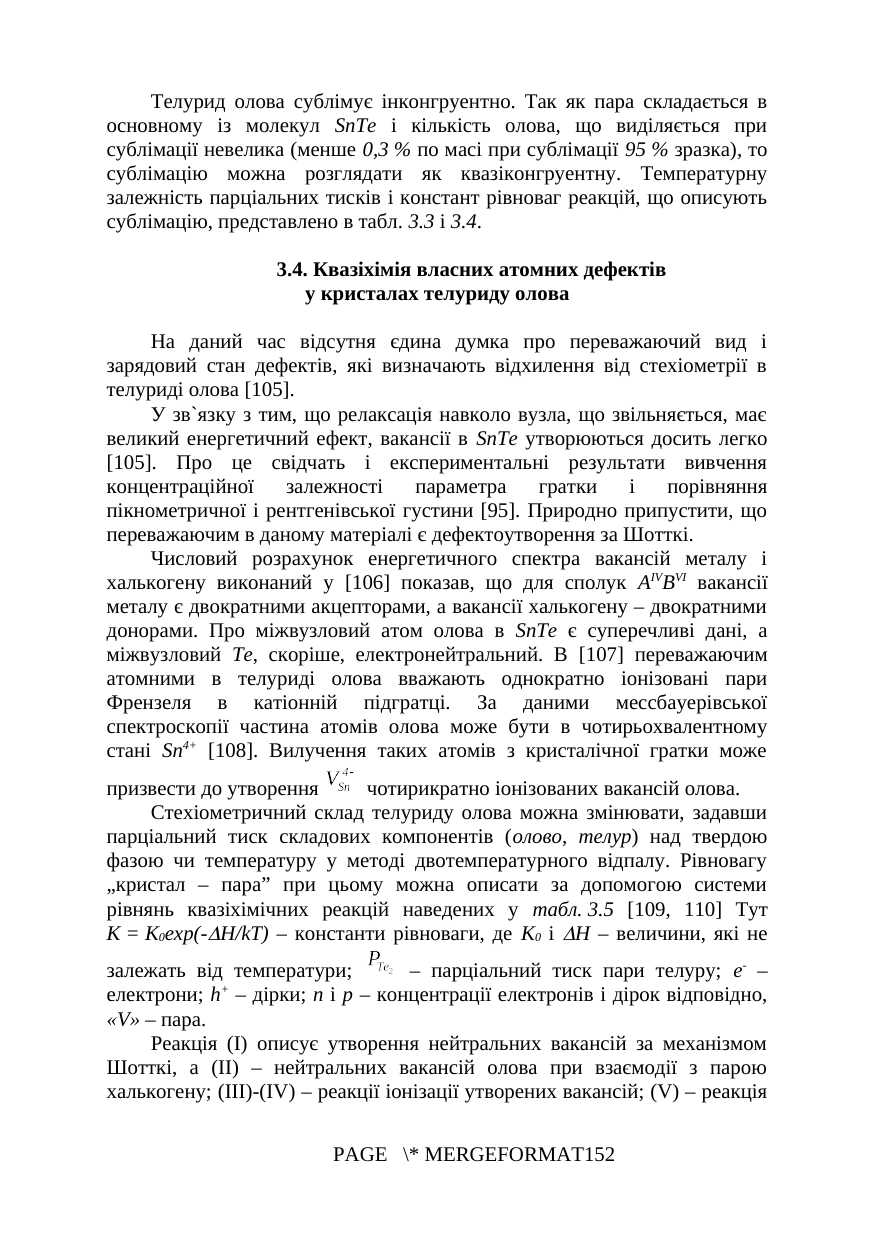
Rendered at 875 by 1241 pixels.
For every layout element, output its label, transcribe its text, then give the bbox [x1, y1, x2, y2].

text Стехіометричний склад телуриду олова можна змінювати, задавши парціальний тиск складових компонентів (олово, телур) над твердою фазою чи температуру у методі двотемпературного відпалу. Рівновагу „кристал – пара” при цьому можна описати за допомогою системи рівнянь квазіхімічних реакцій наведених у табл. 3.5 [109, 110] Тут К = К0ехр(-Н/kТ) – константи рівноваги, де К0 і Н – величини, які не залежать від температури; – парціальний тиск пари телуру; е- – електрони; h+ – дірки; п і р – концентрації електронів і дірок відповідно, «V» – пара. [106, 800, 768, 1031]
text Телурид олова сублімує інконгруентно. Так як пара складається в основному із молекул SnTe і кількість олова, що виділяється при сублімації невелика (менше 0,3 % по масі при сублімації 95 % зразка), то сублімацію можна розглядати як квазіконгруентну. Температурну залежність парціальних тисків і констант рівноваг реакцій, що описують сублімацію, представлено в табл. 3.3 і 3.4. [106, 89, 768, 233]
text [106, 1031, 768, 1103]
text На даний час відсутня єдина думка про переважаючий вид і зарядовий стан дефектів, які визначають відхилення від стехіометрії в телуриді олова [105]. [106, 329, 768, 401]
text У зв`язку з тим, що релаксація навколо вузла, що звільняється, має великий енергетичний ефект, вакансії в SnTe утворюються досить легко [105]. Про це свідчать і експериментальні результати вивчення концентраційної залежності параметра гратки і порівняння пікнометричної і рентгенівської густини [95]. Природно припустити, що переважаючим в даному матеріалі є дефектоутворення за Шотткі. [106, 401, 768, 546]
text 3.4. Квазіхімія власних атомних дефектів у кристалах телуриду олова [106, 257, 768, 305]
text Числовий розрахунок енергетичного спектра вакансій металу і халькогену виконаний у [106] показав, що для сполук АIVВVI вакансії металу є двократними акцепторами, а вакансії халькогену – двократними донорами. Про міжвузловий атом олова в SnTe є суперечливі дані, а міжвузловий Te, скоріше, електронейтральний. В [107] переважаючим атомними в телуриді олова вважають однократно іонізовані пари Френзеля в катіонній підгратці. За даними мессбауерівської спектроскопії частина атомів олова може бути в чотирьохвалентному стані Sn4+ [108]. Вилучення таких атомів з кристалічної гратки може призвести до утворення чотирикратно іонізованих вакансій олова. [106, 546, 768, 800]
